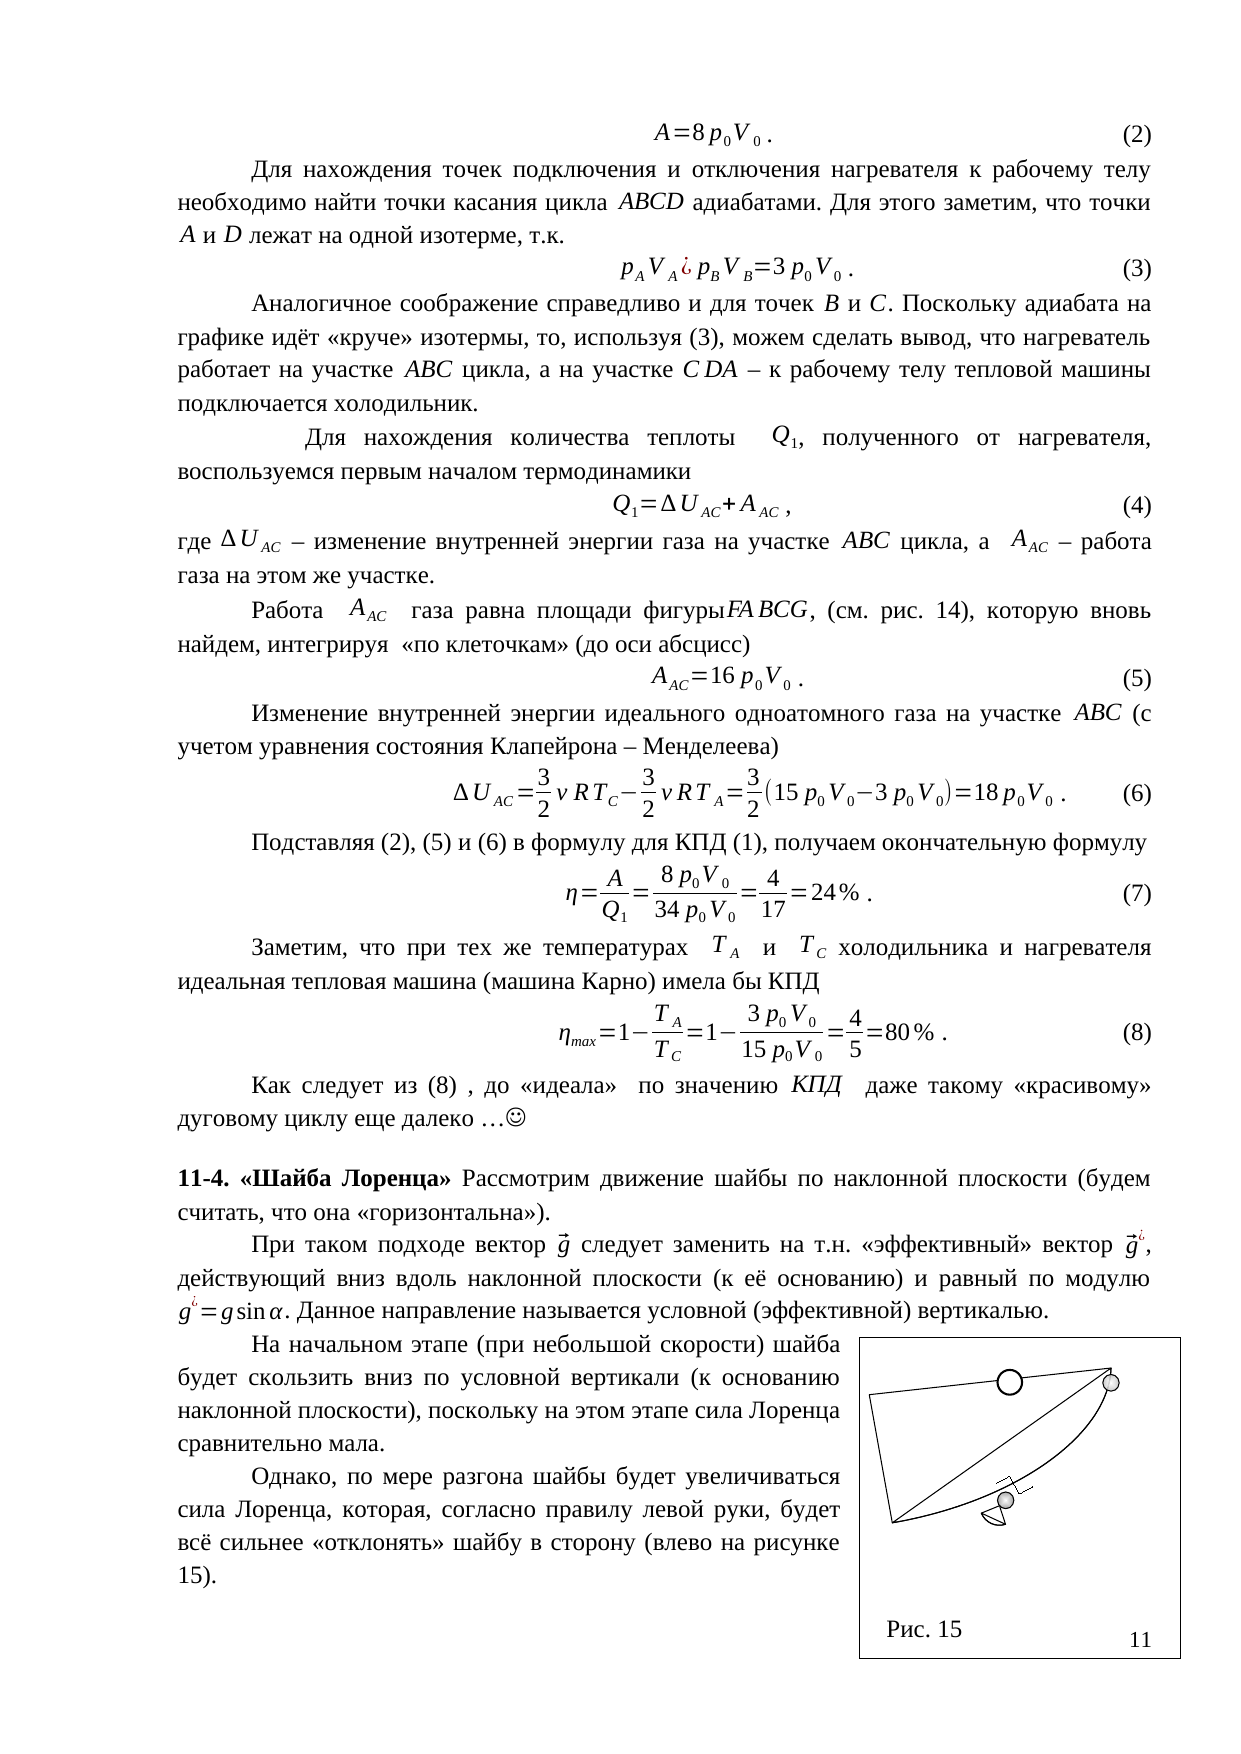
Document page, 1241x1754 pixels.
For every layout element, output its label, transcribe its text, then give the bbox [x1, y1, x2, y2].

text Работа газа равна площади фигуры, (см. рис. 14), которую вновь найдем, интегрируя «по клеточкам» (до оси абсцисс) [177, 593, 1152, 658]
text . (3) [177, 253, 1152, 284]
text Аналогичное соображение справедливо и для точек и . Поскольку адиабата на графике идёт «круче» изотермы, то, используя (3), можем сделать вывод, что нагреватель работает на участке цикла, а на участке – к рабочему телу тепловой машины подключается холодильник. [177, 288, 1152, 416]
text Изменение внутренней энергии идеального одноатомного газа на участке (с учетом уравнения состояния Клапейрона – Менделеева) [177, 698, 1152, 759]
text При таком подходе вектор следует заменить на т.н. «эффективный» вектор , действующий вниз вдоль наклонной плоскости (к её основанию) и равный по модулю . Данное направление называется условной (эффективной) вертикалью. [177, 1229, 1152, 1325]
text Однако, по мере разгона шайбы будет увеличиваться сила Лоренца, которая, согласно правилу левой руки, будет всё сильнее «отклонять» шайбу в сторону (влево на рисунке 15). [177, 1461, 1152, 1589]
text . (2) [177, 118, 1152, 149]
text Для нахождения количества теплоты , полученного от нагревателя, воспользуемся первым началом термодинамики [177, 421, 1152, 485]
text где – изменение внутренней энергии газа на участке цикла, а – работа газа на этом же участке. [177, 525, 1152, 589]
text , (4) [177, 489, 1152, 521]
text Для нахождения точек подключения и отключения нагревателя к рабочему телу необходимо найти точки касания цикла адиабатами. Для этого заметим, что точки и лежат на одной изотерме, т.к. [177, 154, 1152, 249]
text Как следует из (8) , до «идеала» по значению даже такому «красивому» дуговому циклу еще далеко … [177, 1070, 1152, 1132]
text На начальном этапе (при небольшой скорости) шайба будет скользить вниз по условной вертикали (к основанию наклонной плоскости), поскольку на этом этапе сила Лоренца сравнительно мала. [177, 1329, 1152, 1457]
text Заметим, что при тех же температурах и холодильника и нагревателя идеальная тепловая машина (машина Карно) имела бы КПД [177, 931, 1152, 995]
text . (8) [177, 999, 1152, 1066]
text Подставляя (2), (5) и (6) в формулу для КПД (1), получаем окончательную формулу [177, 827, 1152, 856]
text . (5) [177, 662, 1152, 693]
text . (6) [177, 764, 1152, 823]
text 11-4. «Шайба Лоренца» Рассмотрим движение шайбы по наклонной плоскости (будем считать, что она «горизонтальна»). [177, 1163, 1152, 1225]
text . (7) [177, 860, 1152, 926]
